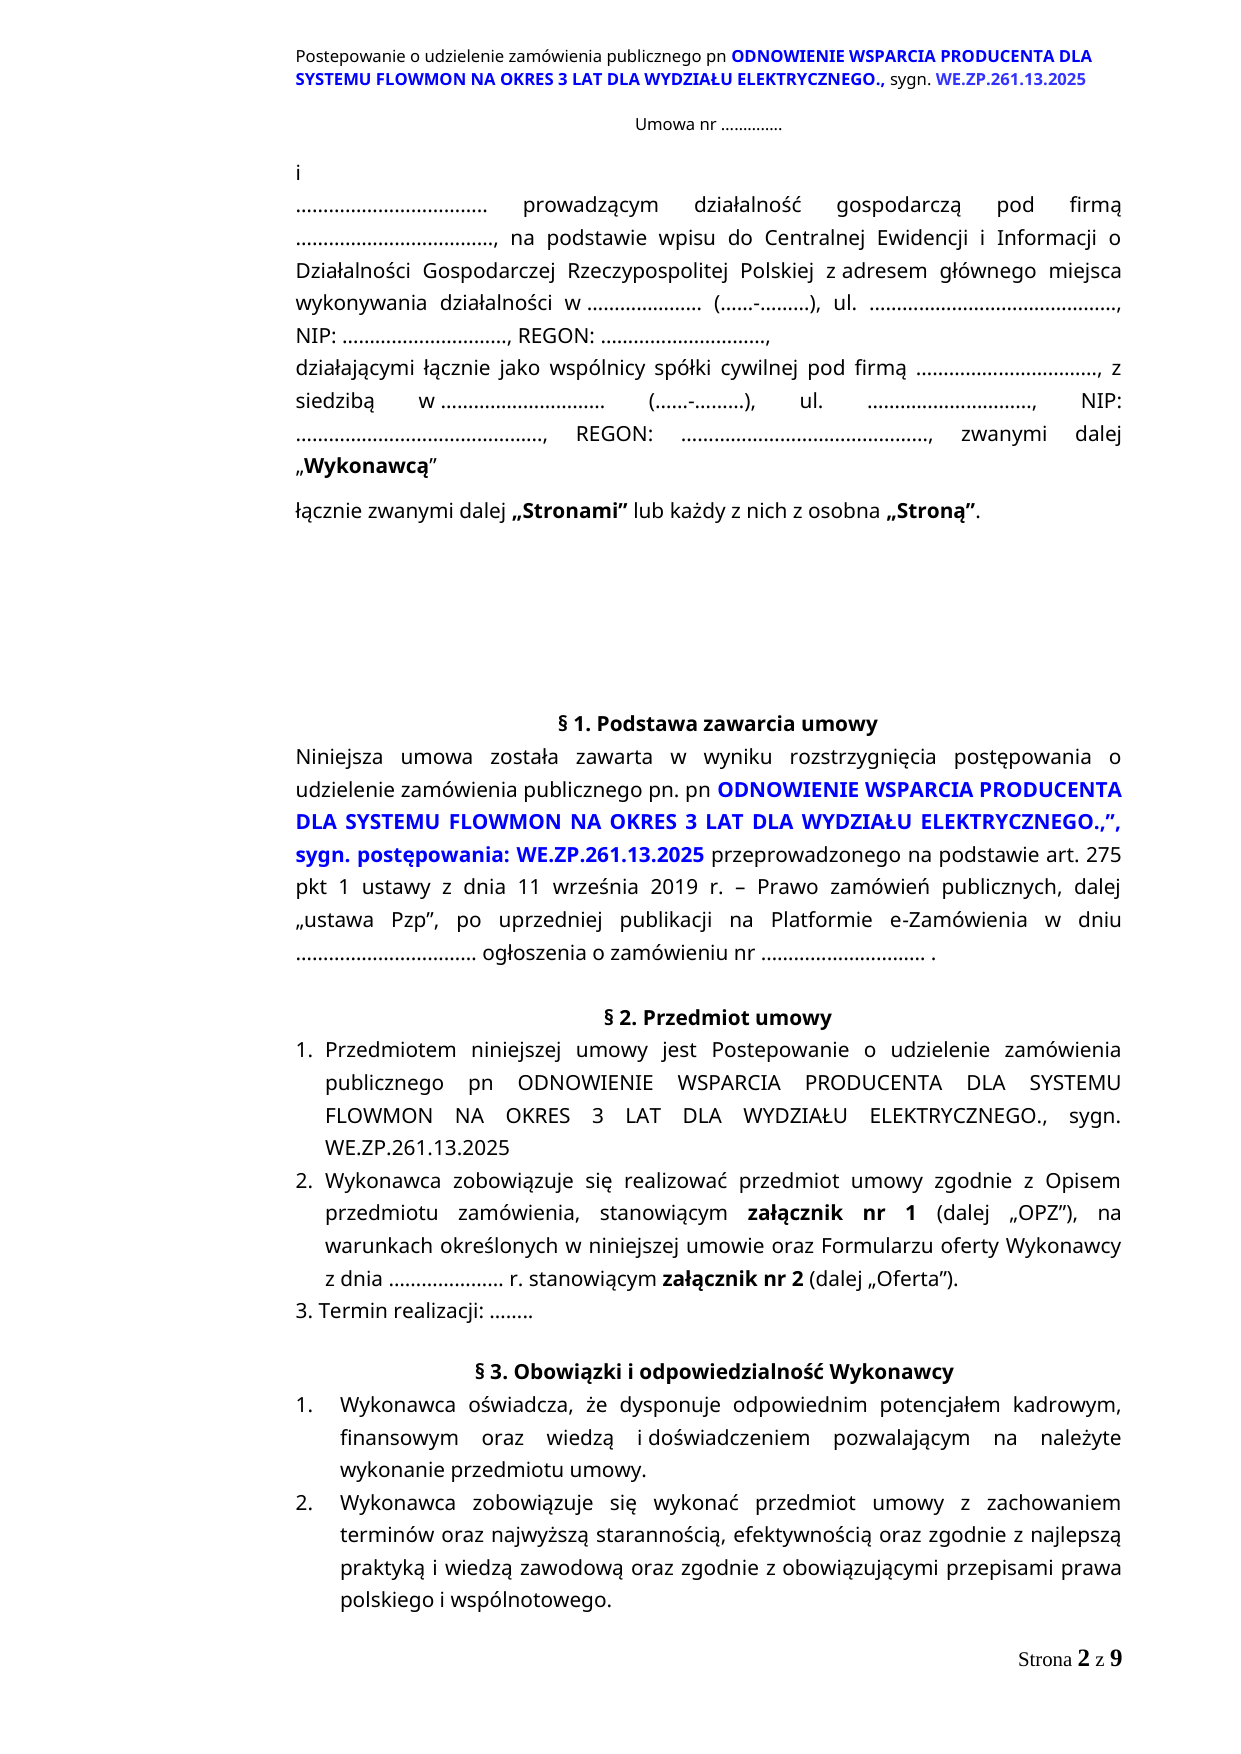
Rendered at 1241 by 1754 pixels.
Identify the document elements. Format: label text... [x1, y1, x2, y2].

list Przedmiot umowy [333, 1003, 1122, 1031]
list Wykonawca zobowiązuje się realizować przedmiot umowy zgodnie z Opisem przedmiotu zamówienia, stanowiącym załącznik nr 1 (dalej „OPZ”), na warunkach określonych w niniejszej umowie oraz Formularzu oferty Wykonawcy z dnia ………………… r. stanowiącym załącznik nr 2 (dalej „Oferta”). [295, 1166, 1122, 1292]
list Wykonawca oświadcza, że dysponuje odpowiednim potencjałem kadrowym, finansowym oraz wiedzą i doświadczeniem pozwalającym na należyte wykonanie przedmiotu umowy. [295, 1390, 1122, 1484]
text Niniejsza umowa została zawarta w wyniku rozstrzygnięcia postępowania o udzielenie zamówienia publicznego pn. pn ODNOWIENIE WSPARCIA PRODUCENTA DLA SYSTEMU FLOWMON NA OKRES 3 LAT DLA WYDZIAŁU ELEKTRYCZNEGO.,”, sygn. postępowania: WE.ZP.261.13.2025 przeprowadzonego na podstawie art. 275 pkt 1 ustawy z dnia 11 września 2019 r. – Prawo zamówień publicznych, dalej „ustawa Pzp”, po uprzedniej publikacji na Platformie e-Zamówienia w dniu …………………………… ogłoszenia o zamówieniu nr ………………………… . [295, 742, 1122, 966]
list Obowiązki i odpowiedzialność Wykonawcy [326, 1357, 1122, 1386]
text 3. Termin realizacji: …….. [295, 1296, 1122, 1325]
text i [295, 158, 1122, 186]
list Przedmiotem niniejszej umowy jest Postepowanie o udzielenie zamówienia publicznego pn ODNOWIENIE WSPARCIA PRODUCENTA DLA SYSTEMU FLOWMON NA OKRES 3 LAT DLA WYDZIAŁU ELEKTRYCZNEGO., sygn. WE.ZP.261.13.2025 [295, 1036, 1122, 1162]
text łącznie zwanymi dalej „Stronami” lub każdy z nich z osobna „Stroną”. [295, 496, 1122, 525]
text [295, 191, 1122, 349]
list Wykonawca zobowiązuje się wykonać przedmiot umowy z zachowaniem terminów oraz najwyższą starannością, efektywnością oraz zgodnie z najlepszą praktyką i wiedzą zawodową oraz zgodnie z obowiązującymi przepisami prawa polskiego i wspólnotowego. [295, 1488, 1122, 1614]
list Podstawa zawarcia umowy [333, 709, 1122, 738]
text działającymi łącznie jako wspólnicy spółki cywilnej pod firmą ……………………………, z siedzibą w ………………………… (……-………), ul. …………………………, NIP: ………………………………………, REGON: ………………………………………, zwanymi dalej „Wykonawcą” [295, 353, 1122, 480]
